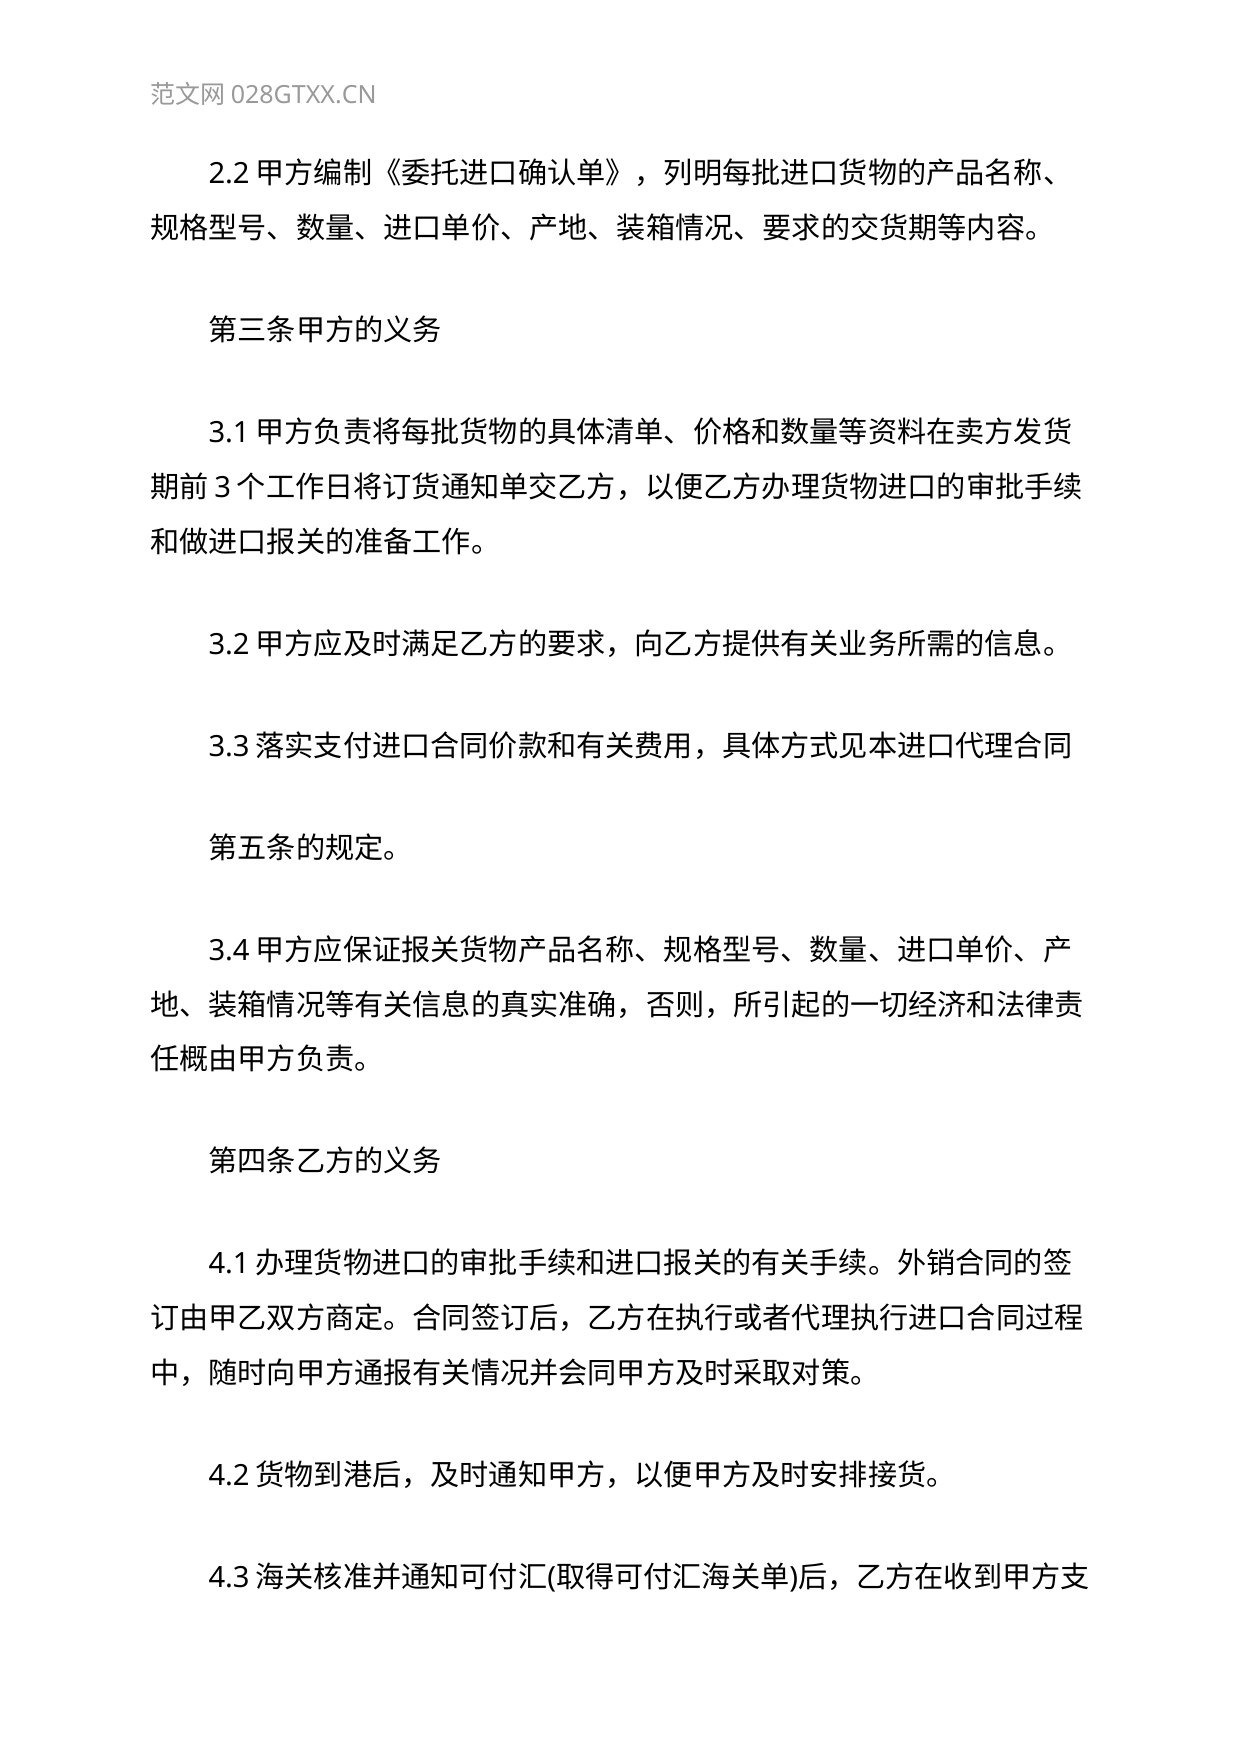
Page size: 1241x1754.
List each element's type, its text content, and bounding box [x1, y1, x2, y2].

text 2.2甲方编制《委托进口确认单》，列明每批进口货物的产品名称、规格型号、数量、进口单价、产地、装箱情况、要求的交货期等内容。 [150, 150, 1090, 247]
text 3.1甲方负责将每批货物的具体清单、价格和数量等资料在卖方发货期前3个工作日将订货通知单交乙方，以便乙方办理货物进口的审批手续和做进口报关的准备工作。 [150, 408, 1090, 561]
text 第三条甲方的义务 [150, 307, 1090, 349]
text 第四条乙方的义务 [150, 1138, 1090, 1180]
text 3.4甲方应保证报关货物产品名称、规格型号、数量、进口单价、产地、装箱情况等有关信息的真实准确，否则，所引起的一切经济和法律责任概由甲方负责。 [150, 926, 1090, 1078]
text 4.1办理货物进口的审批手续和进口报关的有关手续。外销合同的签订由甲乙双方商定。合同签订后，乙方在执行或者代理执行进口合同过程中，随时向甲方通报有关情况并会同甲方及时采取对策。 [150, 1239, 1090, 1392]
text 3.2甲方应及时满足乙方的要求，向乙方提供有关业务所需的信息。 [150, 620, 1090, 663]
text 4.2货物到港后，及时通知甲方，以便甲方及时安排接货。 [150, 1451, 1090, 1493]
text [150, 1553, 1090, 1596]
text 第五条的规定。 [150, 824, 1090, 867]
text 3.3落实支付进口合同价款和有关费用，具体方式见本进口代理合同 [150, 722, 1090, 765]
